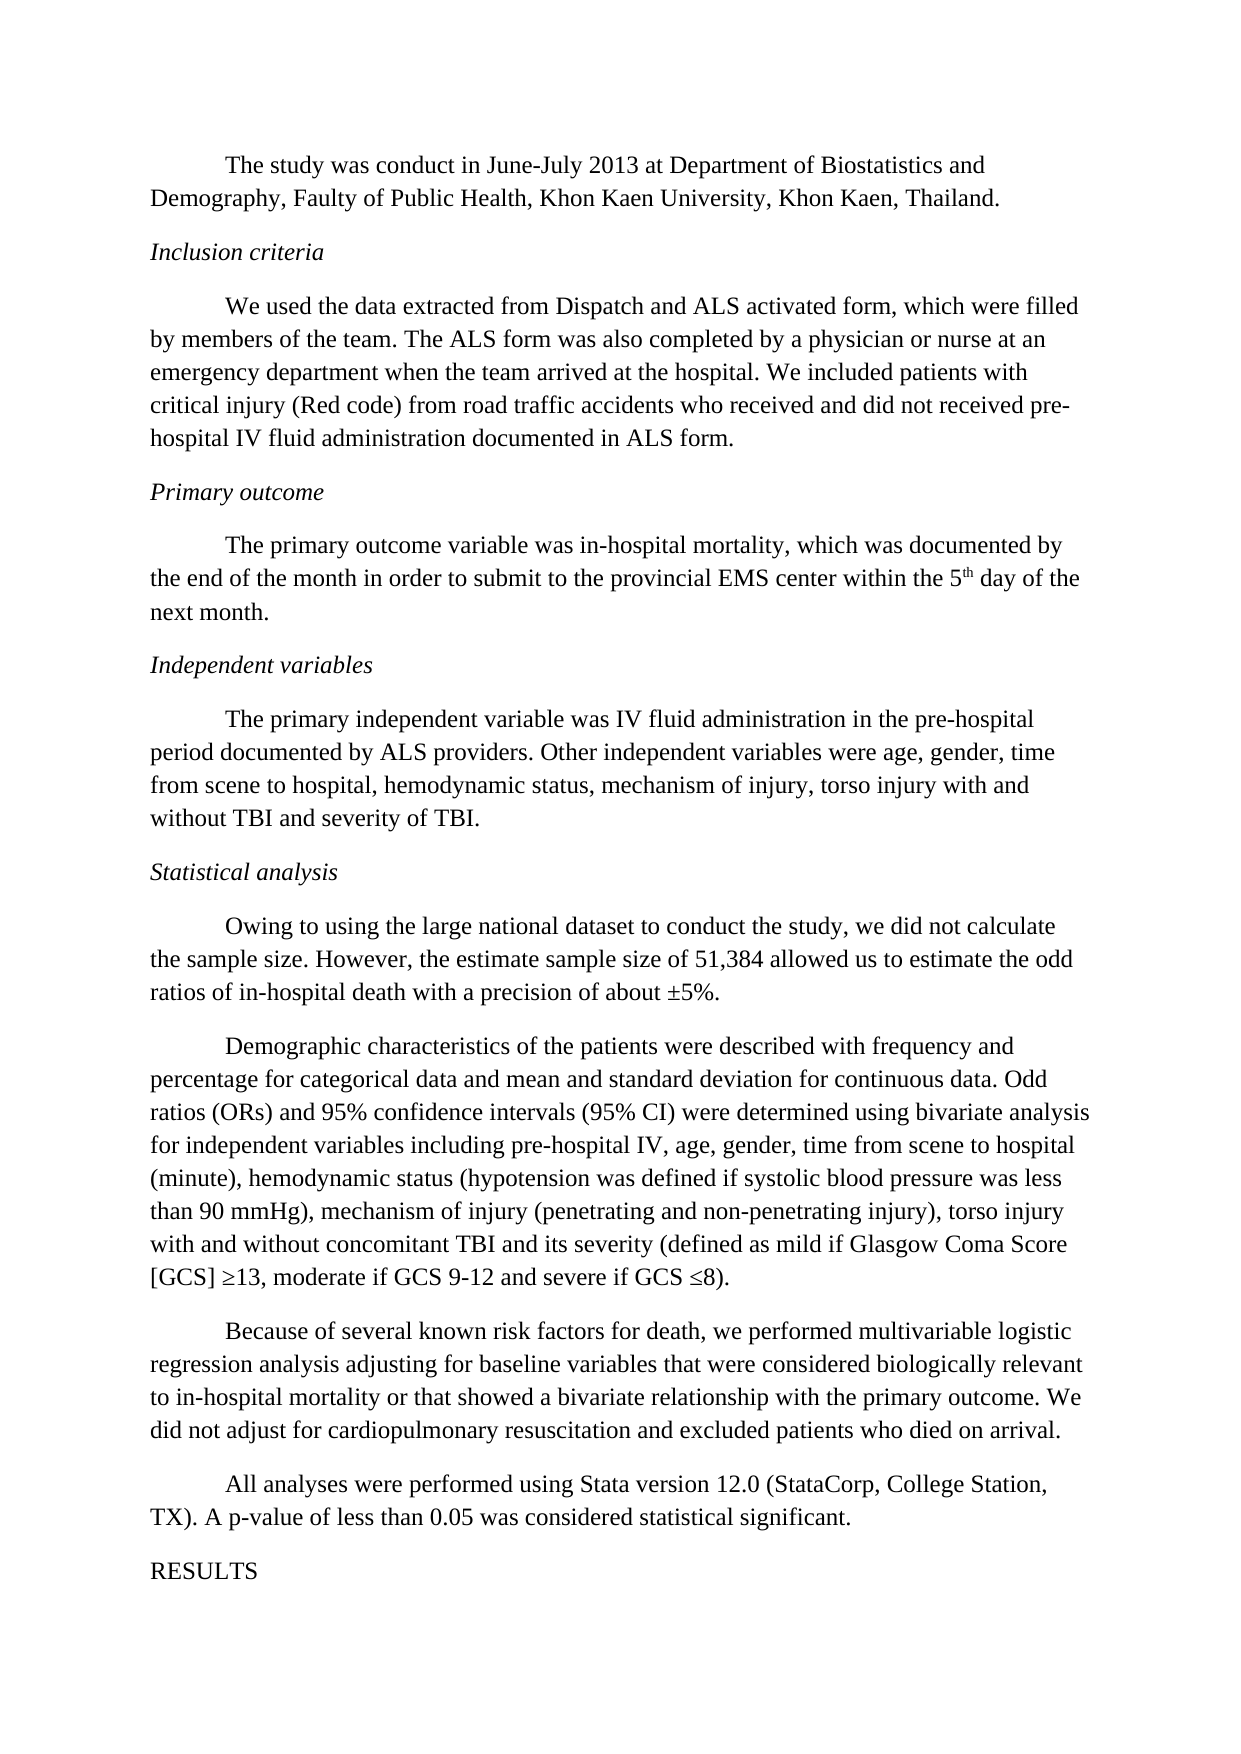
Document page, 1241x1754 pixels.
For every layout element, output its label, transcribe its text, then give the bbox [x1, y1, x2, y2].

text Primary outcome [150, 477, 1090, 505]
text Independent variables [150, 650, 1090, 679]
text Demographic characteristics of the patients were described with frequency and percentage for categorical data and mean and standard deviation for continuous data. Odd ratios (ORs) and 95% confidence intervals (95% CI) were determined using bivariate analysis for independent variables including pre-hospital IV, age, gender, time from scene to hospital (minute), hemodynamic status (hypotension was defined if systolic blood pressure was less than 90 mmHg), mechanism of injury (penetrating and non-penetrating injury), torso injury with and without concomitant TBI and its severity (defined as mild if Glasgow Coma Score [GCS] ≥13, moderate if GCS 9-12 and severe if GCS ≤8). [150, 1031, 1090, 1291]
text The primary independent variable was IV fluid administration in the pre-hospital period documented by ALS providers. Other independent variables were age, gender, time from scene to hospital, hemodynamic status, mechanism of injury, torso injury with and without TBI and severity of TBI. [150, 704, 1090, 832]
text The study was conduct in June-July 2013 at Department of Biostatistics and Demography, Faulty of Public Health, Khon Kaen University, Khon Kaen, Thailand. [150, 150, 1090, 212]
text Statistical analysis [150, 857, 1090, 886]
text We used the data extracted from Dispatch and ALS activated form, which were filled by members of the team. The ALS form was also completed by a physician or nurse at an emergency department when the team arrived at the hospital. We included patients with critical injury (Red code) from road traffic accidents who received and did not received pre-hospital IV fluid administration documented in ALS form. [150, 291, 1090, 452]
text Inclusion criteria [150, 237, 1090, 266]
text Owing to using the large national dataset to conduct the study, we did not calculate the sample size. However, the estimate sample size of 51,384 allowed us to estimate the odd ratios of in-hospital death with a precision of about ±5%. [150, 911, 1090, 1006]
text The primary outcome variable was in-hospital mortality, which was documented by the end of the month in order to submit to the provincial EMS center within the 5th day of the next month. [150, 531, 1090, 625]
text All analyses were performed using Stata version 12.0 (StataCorp, College Station, TX). A p-value of less than 0.05 was considered statistical significant. [150, 1469, 1090, 1531]
text Because of several known risk factors for death, we performed multivariable logistic regression analysis adjusting for baseline variables that were considered biologically relevant to in-hospital mortality or that showed a bivariate relationship with the primary outcome. We did not adjust for cardiopulmonary resuscitation and excluded patients who died on arrival. [150, 1316, 1090, 1444]
text RESULTS [150, 1556, 1090, 1584]
